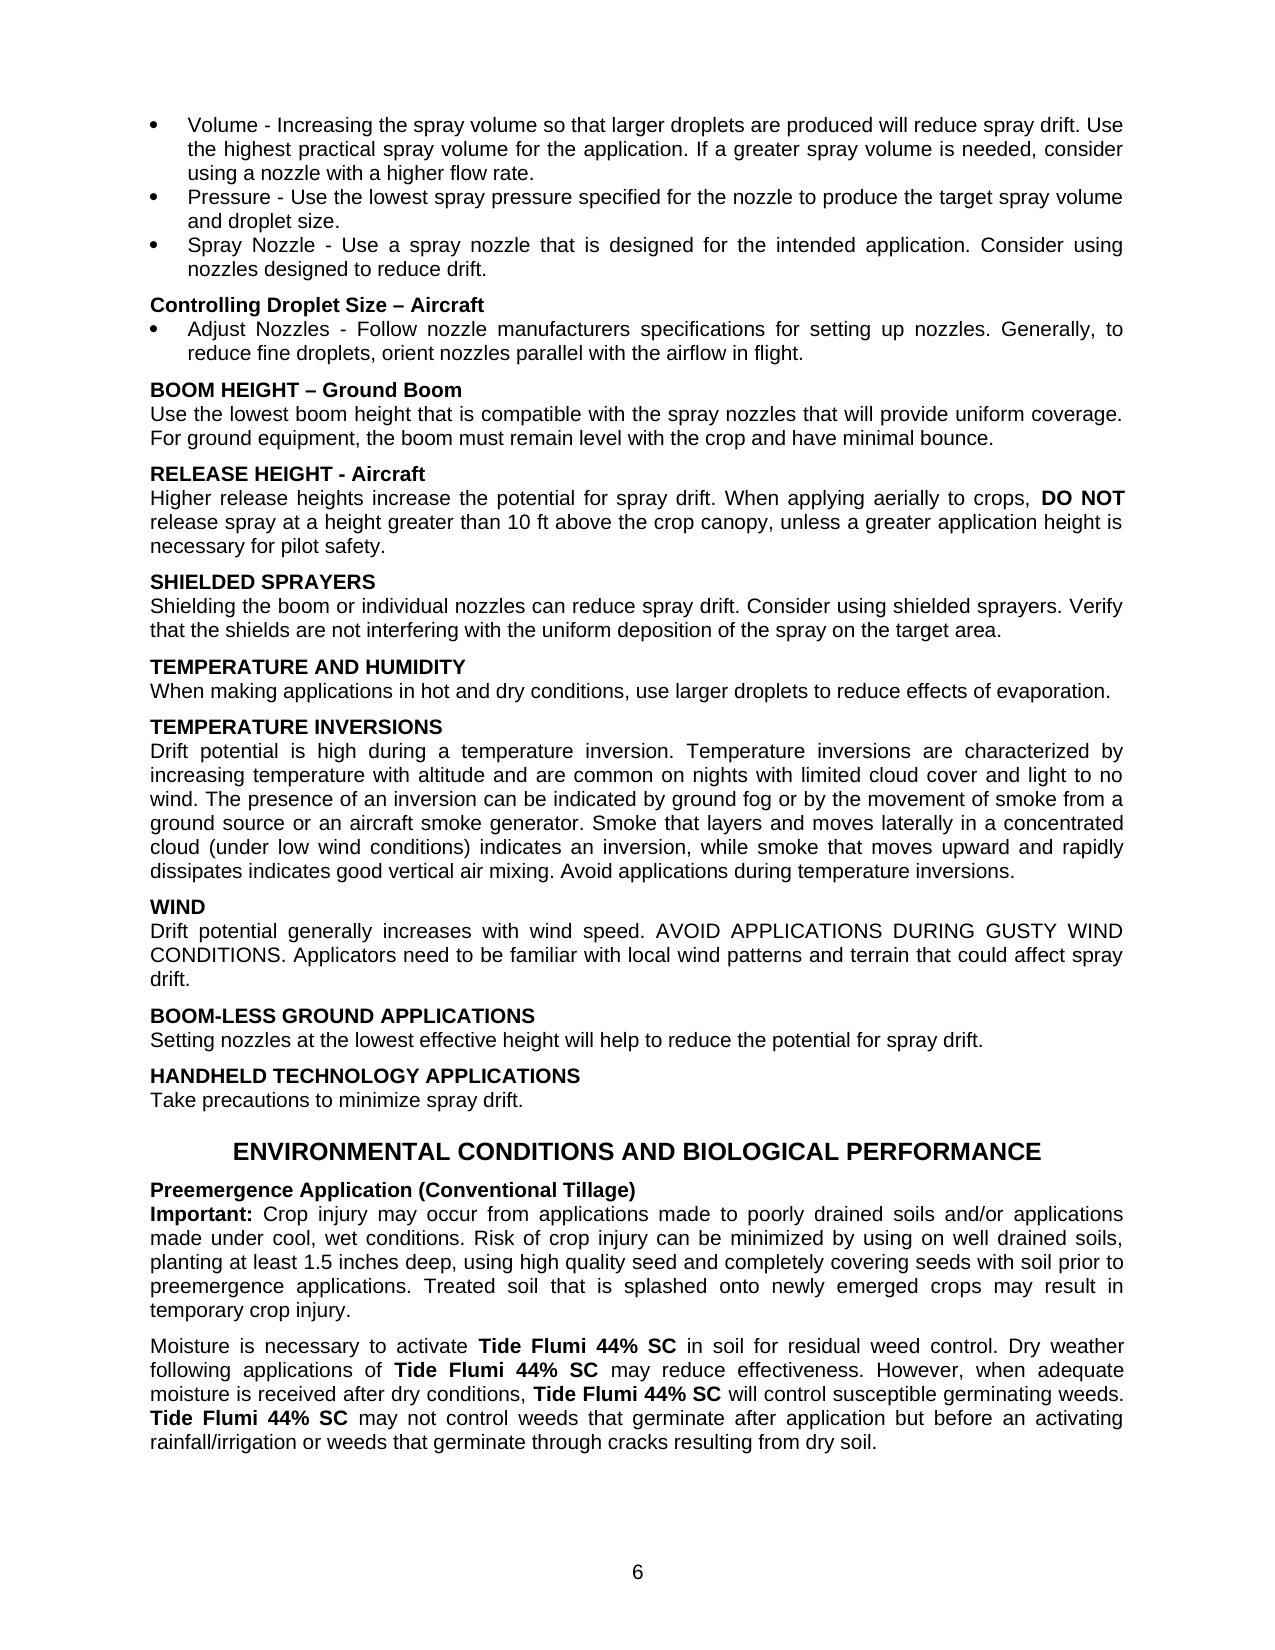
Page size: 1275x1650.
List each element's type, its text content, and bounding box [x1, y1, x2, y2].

text Shielding the boom or individual nozzles can reduce spray drift. Consider using shielded sprayers. Verify that the shields are not interfering with the uniform deposition of the spray on the target area. [150, 594, 1125, 642]
subtitle BOOM-LESS GROUND APPLICATIONS [150, 1003, 1125, 1027]
subtitle TEMPERATURE INVERSIONS [150, 715, 1125, 739]
text Drift potential generally increases with wind speed. AVOID APPLICATIONS DURING GUSTY WIND CONDITIONS. Applicators need to be familiar with local wind patterns and terrain that could affect spray drift. [150, 919, 1125, 991]
subtitle RELEASE HEIGHT - Aircraft [150, 462, 1125, 486]
list Pressure - Use the lowest spray pressure specified for the nozzle to produce the target spray volume and droplet size. [150, 184, 1125, 232]
subtitle TEMPERATURE AND HUMIDITY [150, 654, 1125, 678]
text Higher release heights increase the potential for spray drift. When applying aerially to crops, DO NOT release spray at a height greater than 10 ft above the crop canopy, unless a greater application height is necessary for pilot safety. [150, 486, 1125, 558]
list Adjust Nozzles - Follow nozzle manufacturers specifications for setting up nozzles. Generally, to reduce fine droplets, orient nozzles parallel with the airflow in flight. [150, 317, 1125, 365]
subtitle WIND [150, 895, 1125, 919]
text Take precautions to minimize spray drift. [150, 1088, 1125, 1112]
subtitle SHIELDED SPRAYERS [150, 570, 1125, 594]
subtitle HANDHELD TECHNOLOGY APPLICATIONS [150, 1064, 1125, 1088]
list Volume - Increasing the spray volume so that larger droplets are produced will reduce spray drift. Use the highest practical spray volume for the application. If a greater spray volume is needed, consider using a nozzle with a higher flow rate. [150, 112, 1125, 184]
list Spray Nozzle - Use a spray nozzle that is designed for the intended application. Consider using nozzles designed to reduce drift. [150, 232, 1125, 281]
subtitle ENVIRONMENTAL CONDITIONS AND BIOLOGICAL PERFORMANCE [150, 1137, 1125, 1166]
text When making applications in hot and dry conditions, use larger droplets to reduce effects of evaporation. [150, 678, 1125, 702]
subtitle Controlling Droplet Size – Aircraft [150, 293, 1125, 317]
text Drift potential is high during a temperature inversion. Temperature inversions are characterized by increasing temperature with altitude and are common on nights with limited cloud cover and light to no wind. The presence of an inversion can be indicated by ground fog or by the movement of smoke from a ground source or an aircraft smoke generator. Smoke that layers and moves laterally in a concentrated cloud (under low wind conditions) indicates an inversion, while smoke that moves upward and rapidly dissipates indicates good vertical air mixing. Avoid applications during temperature inversions. [150, 739, 1125, 883]
text Use the lowest boom height that is compatible with the spray nozzles that will provide uniform coverage. For ground equipment, the boom must remain level with the crop and have minimal bounce. [150, 401, 1125, 449]
subtitle Preemergence Application (Conventional Tillage) [150, 1178, 1125, 1202]
text Setting nozzles at the lowest effective height will help to reduce the potential for spray drift. [150, 1027, 1125, 1051]
text Moisture is necessary to activate Tide Flumi 44% SC in soil for residual weed control. Dry weather following applications of Tide Flumi 44% SC may reduce effectiveness. However, when adequate moisture is received after dry conditions, Tide Flumi 44% SC will control susceptible germinating weeds. Tide Flumi 44% SC may not control weeds that germinate after application but before an activating rainfall/irrigation or weeds that germinate through cracks resulting from dry soil. [150, 1334, 1125, 1454]
subtitle BOOM HEIGHT – Ground Boom [150, 377, 1125, 401]
text Important: Crop injury may occur from applications made to poorly drained soils and/or applications made under cool, wet conditions. Risk of crop injury can be minimized by using on well drained soils, planting at least 1.5 inches deep, using high quality seed and completely covering seeds with soil prior to preemergence applications. Treated soil that is splashed onto newly emerged crops may result in temporary crop injury. [150, 1202, 1125, 1322]
